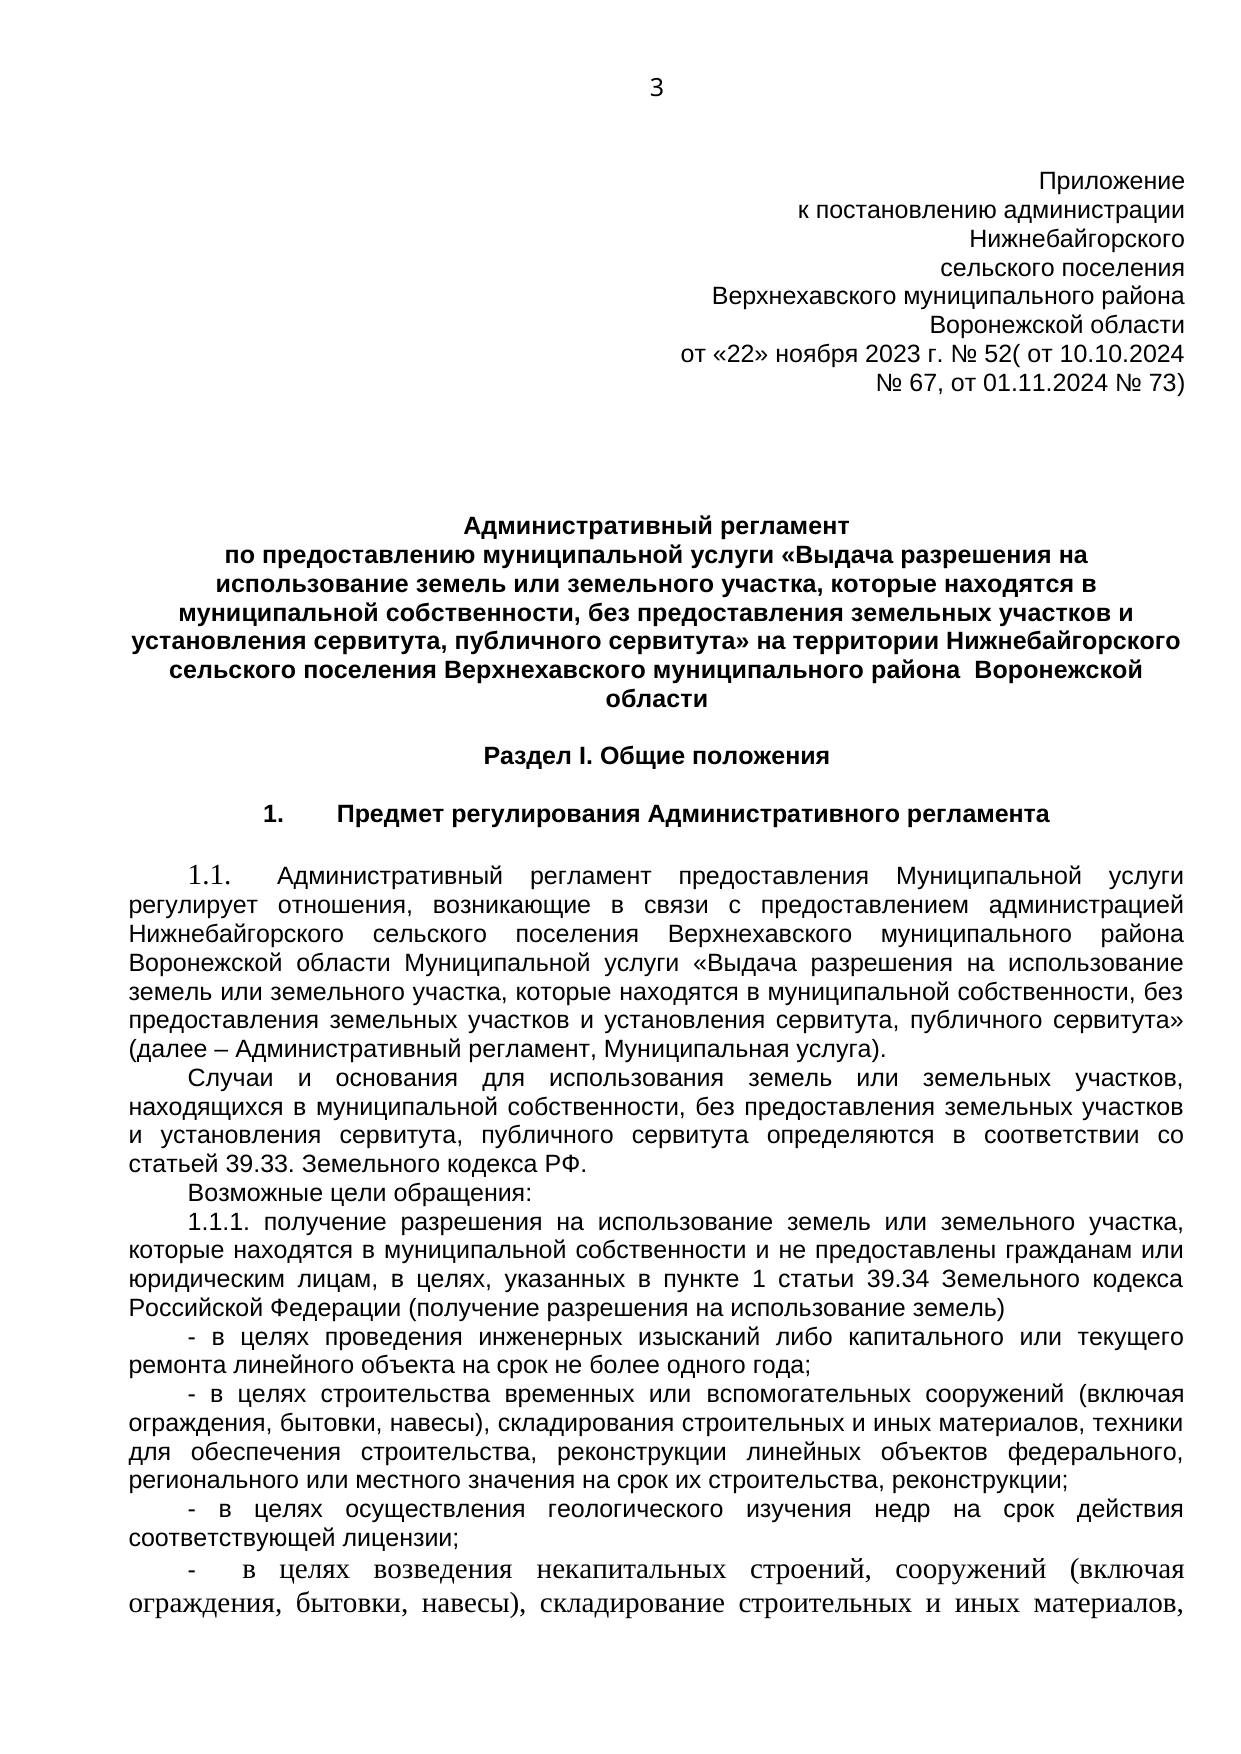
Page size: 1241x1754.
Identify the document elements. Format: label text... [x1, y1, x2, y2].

text к постановлению администрации [660, 195, 1185, 224]
text сельского поселения [660, 253, 1185, 281]
text - в целях осуществления геологического изучения недр на срок действия соответствующей лицензии; [128, 1494, 1185, 1552]
text - в целях строительства временных или вспомогательных сооружений (включая ограждения, бытовки, навесы), складирования строительных и иных материалов, техники для обеспечения строительства, реконструкции линейных объектов федерального, регионального или местного значения на срок их строительства, реконструкции; [128, 1379, 1185, 1494]
text Верхнехавского муниципального района [660, 281, 1185, 310]
text по предоставлению муниципальной услуги «Выдача разрешения на использование земель или земельного участка, которые находятся в муниципальной собственности, без предоставления земельных участков и установления сервитута, публичного сервитута» на территории Нижнебайгорского сельского поселения Верхнехавского муниципального района Воронежской области [128, 540, 1185, 713]
text Раздел I. Общие положения [128, 741, 1185, 770]
text Воронежской области [660, 310, 1185, 339]
list Случаи и основания для использования земель или земельных участков, находящихся в муниципальной собственности, без предоставления земельных участков и установления сервитута, публичного сервитута определяются в соответствии со статьей 39.33. Земельного кодекса РФ. [128, 1063, 1185, 1178]
text - в целях проведения инженерных изысканий либо капитального или текущего ремонта линейного объекта на срок не более одного года; [128, 1322, 1185, 1379]
text 1.1.1. получение разрешения на использование земель или земельного участка, которые находятся в муниципальной собственности и не предоставлены гражданам или юридическим лицам, в целях, указанных в пункте 1 статьи 39.34 Земельного кодекса Российской Федерации (получение разрешения на использование земель) [128, 1207, 1185, 1322]
text Приложение [660, 166, 1185, 195]
list Административный регламент предоставления Муниципальной услуги регулирует отношения, возникающие в связи с предоставлением администрацией Нижнебайгорского сельского поселения Верхнехавского муниципального района Воронежской области Муниципальной услуги «Выдача разрешения на использование земель или земельного участка, которые находятся в муниципальной собственности, без предоставления земельных участков и установления сервитута, публичного сервитута» (далее – Административный регламент, Муниципальная услуга). [128, 857, 1185, 1063]
text Нижнебайгорского [660, 224, 1185, 253]
list Предмет регулирования Административного регламента [128, 799, 1185, 828]
text Административный регламент [128, 511, 1185, 540]
text Возможные цели обращения: [128, 1178, 1185, 1207]
text от «22» ноября 2023 г. № 52( от 10.10.2024 № 67, от 01.11.2024 № 73) [660, 339, 1185, 396]
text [128, 1552, 1185, 1619]
